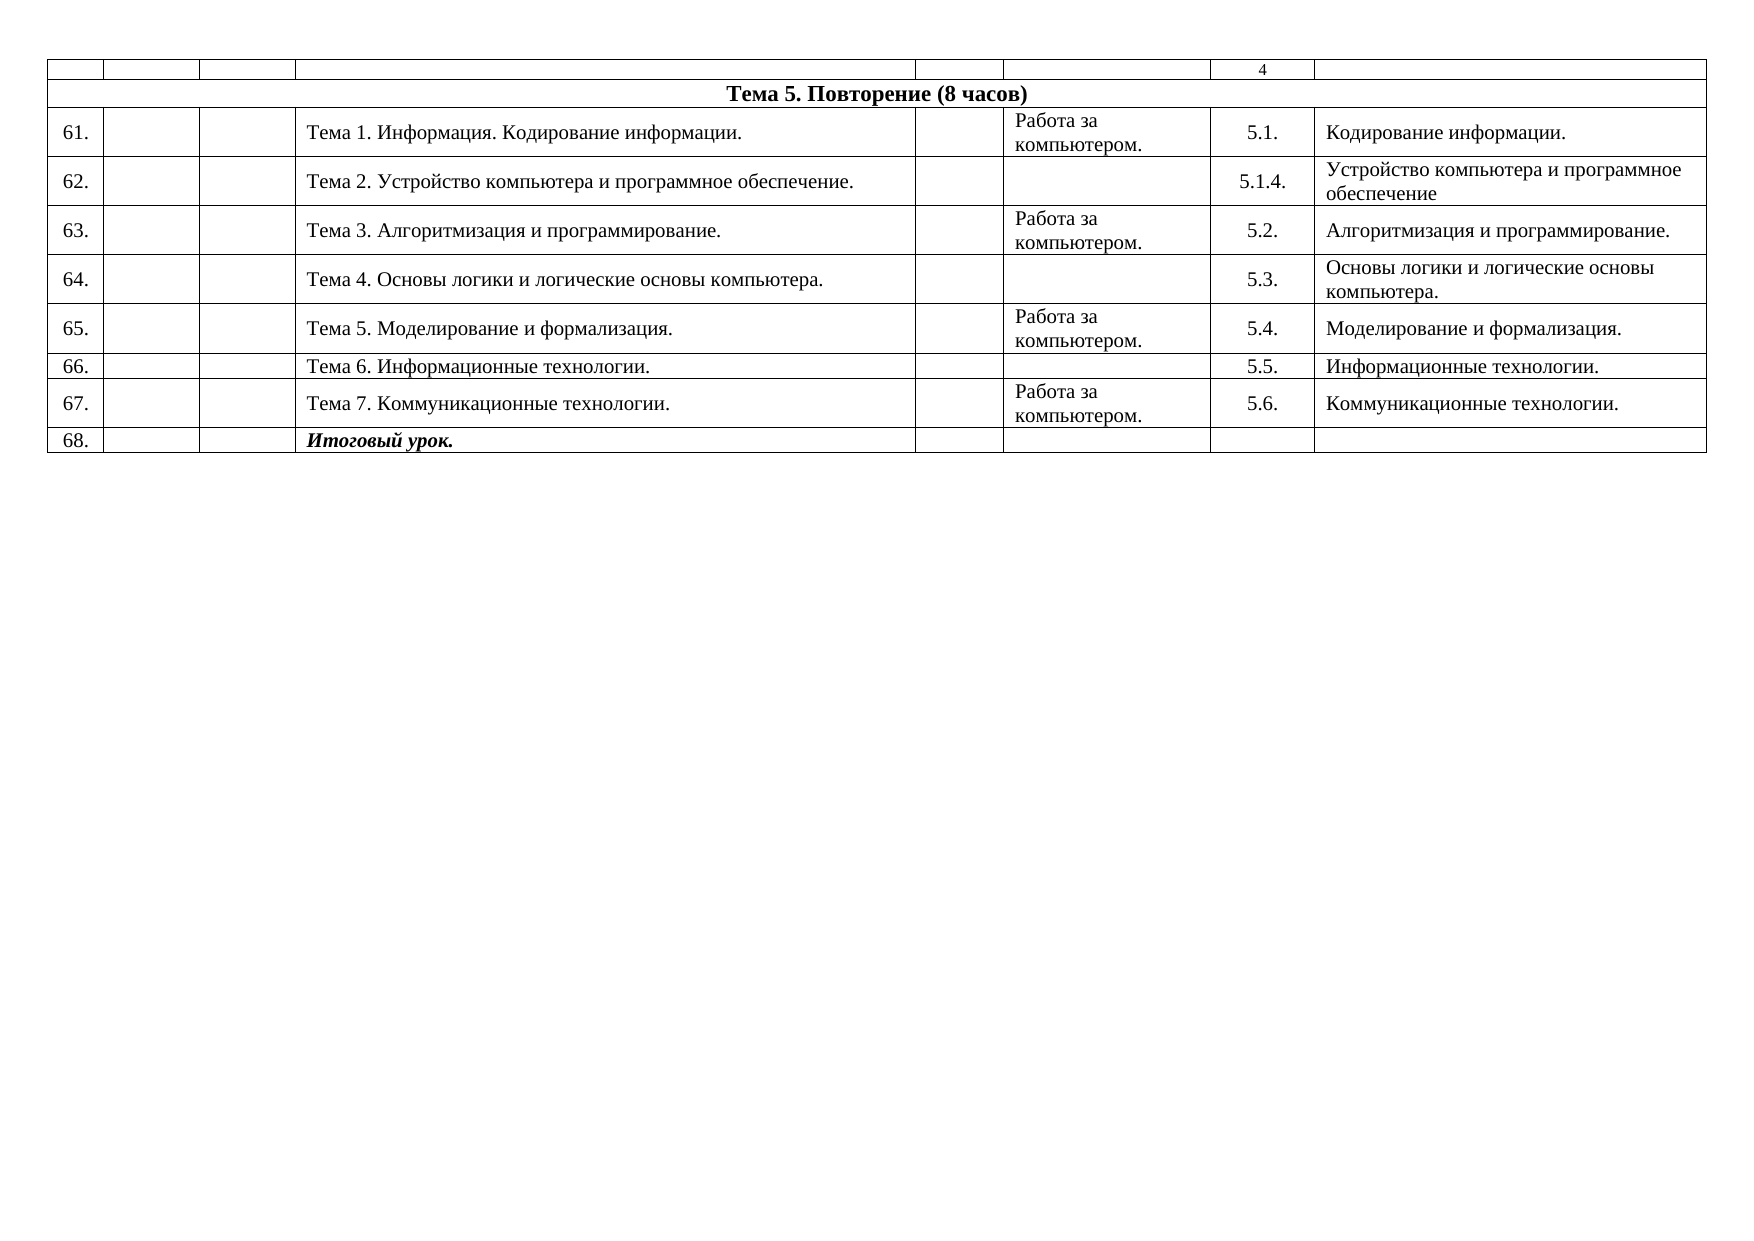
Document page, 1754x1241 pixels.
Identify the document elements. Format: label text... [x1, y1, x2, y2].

table_cell [104, 206, 199, 254]
table_cell [200, 206, 295, 254]
table_cell [1315, 428, 1706, 452]
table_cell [1315, 60, 1706, 79]
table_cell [296, 60, 915, 79]
table_cell 5.6. [1211, 379, 1314, 427]
table_cell [916, 157, 1003, 205]
table_cell [200, 255, 295, 303]
table_cell [1004, 60, 1210, 79]
table_cell Тема 6. Информационные технологии. [296, 354, 915, 378]
table_cell 5.3. [1211, 255, 1314, 303]
table_cell [200, 60, 295, 79]
table_cell 5.1. [1211, 108, 1314, 156]
table_cell 63. [48, 206, 103, 254]
table_cell Тема 2. Устройство компьютера и программное обеспечение. [296, 157, 915, 205]
table_cell 65. [48, 304, 103, 352]
table_cell Итоговый урок. [296, 428, 915, 452]
table_cell Тема 5. Моделирование и формализация. [296, 304, 915, 352]
table_cell 68. [48, 428, 103, 452]
table_cell 67. [48, 379, 103, 427]
table_cell 5.5. [1211, 354, 1314, 378]
table_cell [104, 379, 199, 427]
table_cell 5.2. [1211, 206, 1314, 254]
table_cell 62. [48, 157, 103, 205]
table_cell [916, 206, 1003, 254]
table_cell 5.4. [1211, 304, 1314, 352]
table_cell Устройство компьютера и программное обеспечение [1315, 157, 1706, 205]
table_cell Моделирование и формализация. [1315, 304, 1706, 352]
table_cell [916, 60, 1003, 79]
table_cell [104, 255, 199, 303]
table_cell Основы логики и логические основы компьютера. [1315, 255, 1706, 303]
table_cell Коммуникационные технологии. [1315, 379, 1706, 427]
table_cell [200, 157, 295, 205]
table_cell Тема 5. Повторение (8 часов) [48, 80, 1706, 107]
table_cell 66. [48, 354, 103, 378]
table_cell [200, 108, 295, 156]
table_cell [916, 354, 1003, 378]
table_cell Повторе-ние главы 4 [1211, 60, 1314, 79]
table_cell [1004, 157, 1210, 205]
table_cell [1004, 428, 1210, 452]
table_cell Тема 3. Алгоритмизация и программирование. [296, 206, 915, 254]
table_cell Информационные технологии. [1315, 354, 1706, 378]
table_cell 64. [48, 255, 103, 303]
table_cell [1004, 255, 1210, 303]
table_cell [200, 428, 295, 452]
table_cell [916, 428, 1003, 452]
table_cell 61. [48, 108, 103, 156]
table_cell [200, 379, 295, 427]
table_cell [916, 108, 1003, 156]
table_cell 5.1.4. [1211, 157, 1314, 205]
table_cell [916, 304, 1003, 352]
table_cell Тема 4. Основы логики и логические основы компьютера. [296, 255, 915, 303]
table_cell Работа за компьютером. [1004, 206, 1210, 254]
table_cell Работа за компьютером. [1004, 304, 1210, 352]
table_cell [200, 354, 295, 378]
table_cell Тема 7. Коммуникационные технологии. [296, 379, 915, 427]
table_cell [200, 304, 295, 352]
table_cell [1004, 354, 1210, 378]
table_cell [916, 379, 1003, 427]
table_cell [104, 60, 199, 79]
table_cell Работа за компьютером. [1004, 108, 1210, 156]
table_cell [104, 157, 199, 205]
table_cell [104, 304, 199, 352]
table_cell Алгоритмизация и программирование. [1315, 206, 1706, 254]
table_cell Тема 1. Информация. Кодирование информации. [296, 108, 915, 156]
table_cell Работа за компьютером. [1004, 379, 1210, 427]
table_cell [916, 255, 1003, 303]
table_cell [1211, 428, 1314, 452]
table_cell [104, 428, 199, 452]
table_cell Кодирование информации. [1315, 108, 1706, 156]
table_cell [104, 108, 199, 156]
table_cell 60. [48, 60, 103, 79]
table_cell [104, 354, 199, 378]
